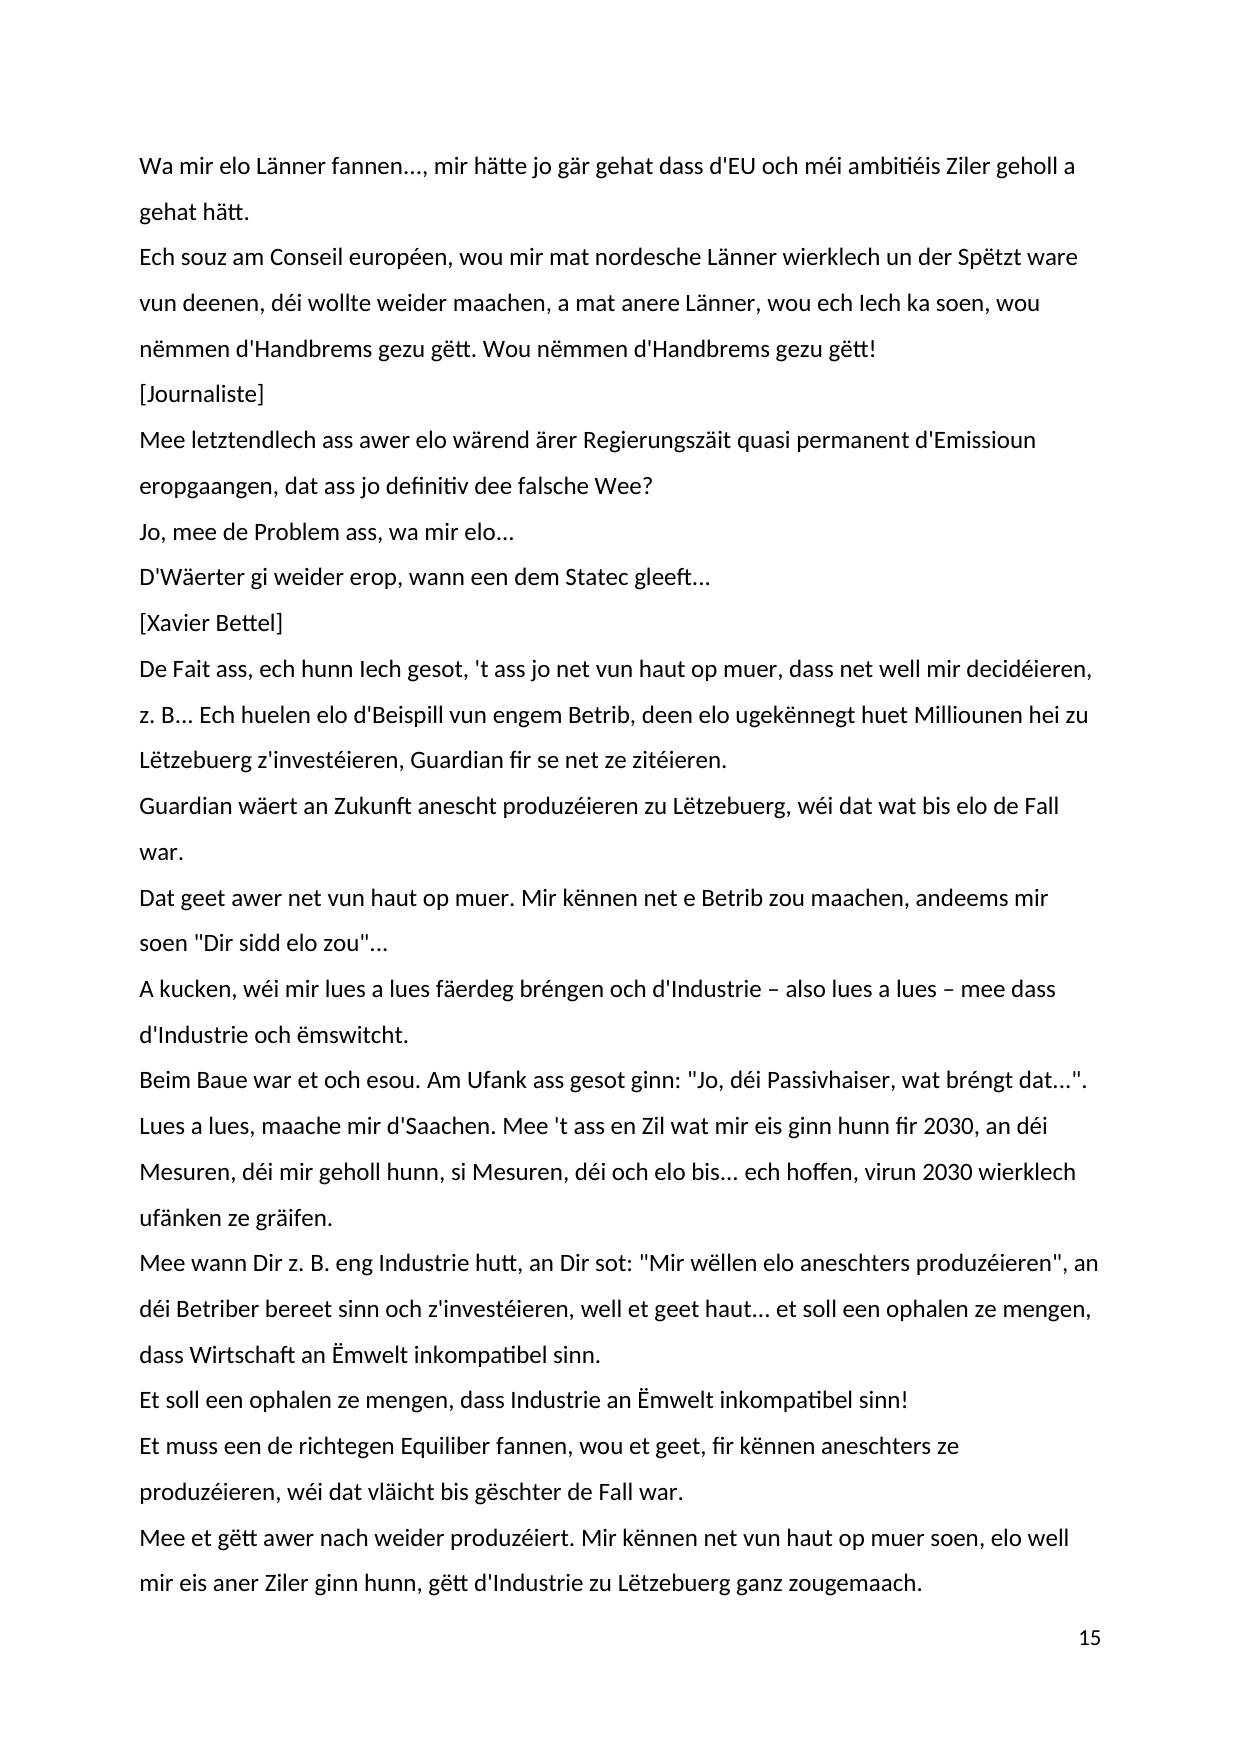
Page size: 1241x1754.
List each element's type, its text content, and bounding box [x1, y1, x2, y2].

text Et muss een de richtegen Equiliber fannen, wou et geet, fir kënnen aneschters ze produzéieren, wéi dat vläicht bis gëschter de Fall war. [139, 1430, 1101, 1507]
text Mee wann Dir z. B. eng Industrie hutt, an Dir sot: "Mir wëllen elo aneschters produzéieren", an déi Betriber bereet sinn och z'investéieren, well et geet haut... et soll een ophalen ze mengen, dass Wirtschaft an Ëmwelt inkompatibel sinn. [139, 1247, 1101, 1369]
text Mee et gëtt awer nach weider produzéiert. Mir kënnen net vun haut op muer soen, elo well mir eis aner Ziler ginn hunn, gëtt d'Industrie zu Lëtzebuerg ganz zougemaach. [139, 1522, 1101, 1598]
text Wa mir elo Länner fannen..., mir hätte jo gär gehat dass d'EU och méi ambitiéis Ziler geholl a gehat hätt. [139, 150, 1101, 226]
text Beim Baue war et och esou. Am Ufank ass gesot ginn: "Jo, déi Passivhaiser, wat bréngt dat...". [139, 1064, 1101, 1095]
text D'Wäerter gi weider erop, wann een dem Statec gleeft... [139, 562, 1101, 592]
text Mee letztendlech ass awer elo wärend ärer Regierungszäit quasi permanent d'Emissioun eropgaangen, dat ass jo definitiv dee falsche Wee? [139, 424, 1101, 501]
text Guardian wäert an Zukunft anescht produzéieren zu Lëtzebuerg, wéi dat wat bis elo de Fall war. [139, 790, 1101, 866]
text A kucken, wéi mir lues a lues fäerdeg bréngen och d'Industrie – also lues a lues – mee dass d'Industrie och ëmswitcht. [139, 973, 1101, 1049]
text [Journaliste] [139, 379, 1101, 409]
text Lues a lues, maache mir d'Saachen. Mee 't ass en Zil wat mir eis ginn hunn fir 2030, an déi Mesuren, déi mir geholl hunn, si Mesuren, déi och elo bis... ech hoffen, virun 2030 wierklech ufänken ze gräifen. [139, 1110, 1101, 1232]
text De Fait ass, ech hunn Iech gesot, 't ass jo net vun haut op muer, dass net well mir decidéieren, z. B... Ech huelen elo d'Beispill vun engem Betrib, deen elo ugekënnegt huet Milliounen hei zu Lëtzebuerg z'investéieren, Guardian fir se net ze zitéieren. [139, 653, 1101, 775]
text Ech souz am Conseil européen, wou mir mat nordesche Länner wierklech un der Spëtzt ware vun deenen, déi wollte weider maachen, a mat anere Länner, wou ech Iech ka soen, wou nëmmen d'Handbrems gezu gëtt. Wou nëmmen d'Handbrems gezu gëtt! [139, 241, 1101, 363]
text [Xavier Bettel] [139, 607, 1101, 638]
text Jo, mee de Problem ass, wa mir elo... [139, 516, 1101, 546]
text Dat geet awer net vun haut op muer. Mir kënnen net e Betrib zou maachen, andeems mir soen "Dir sidd elo zou"... [139, 882, 1101, 958]
text Et soll een ophalen ze mengen, dass Industrie an Ëmwelt inkompatibel sinn! [139, 1385, 1101, 1415]
